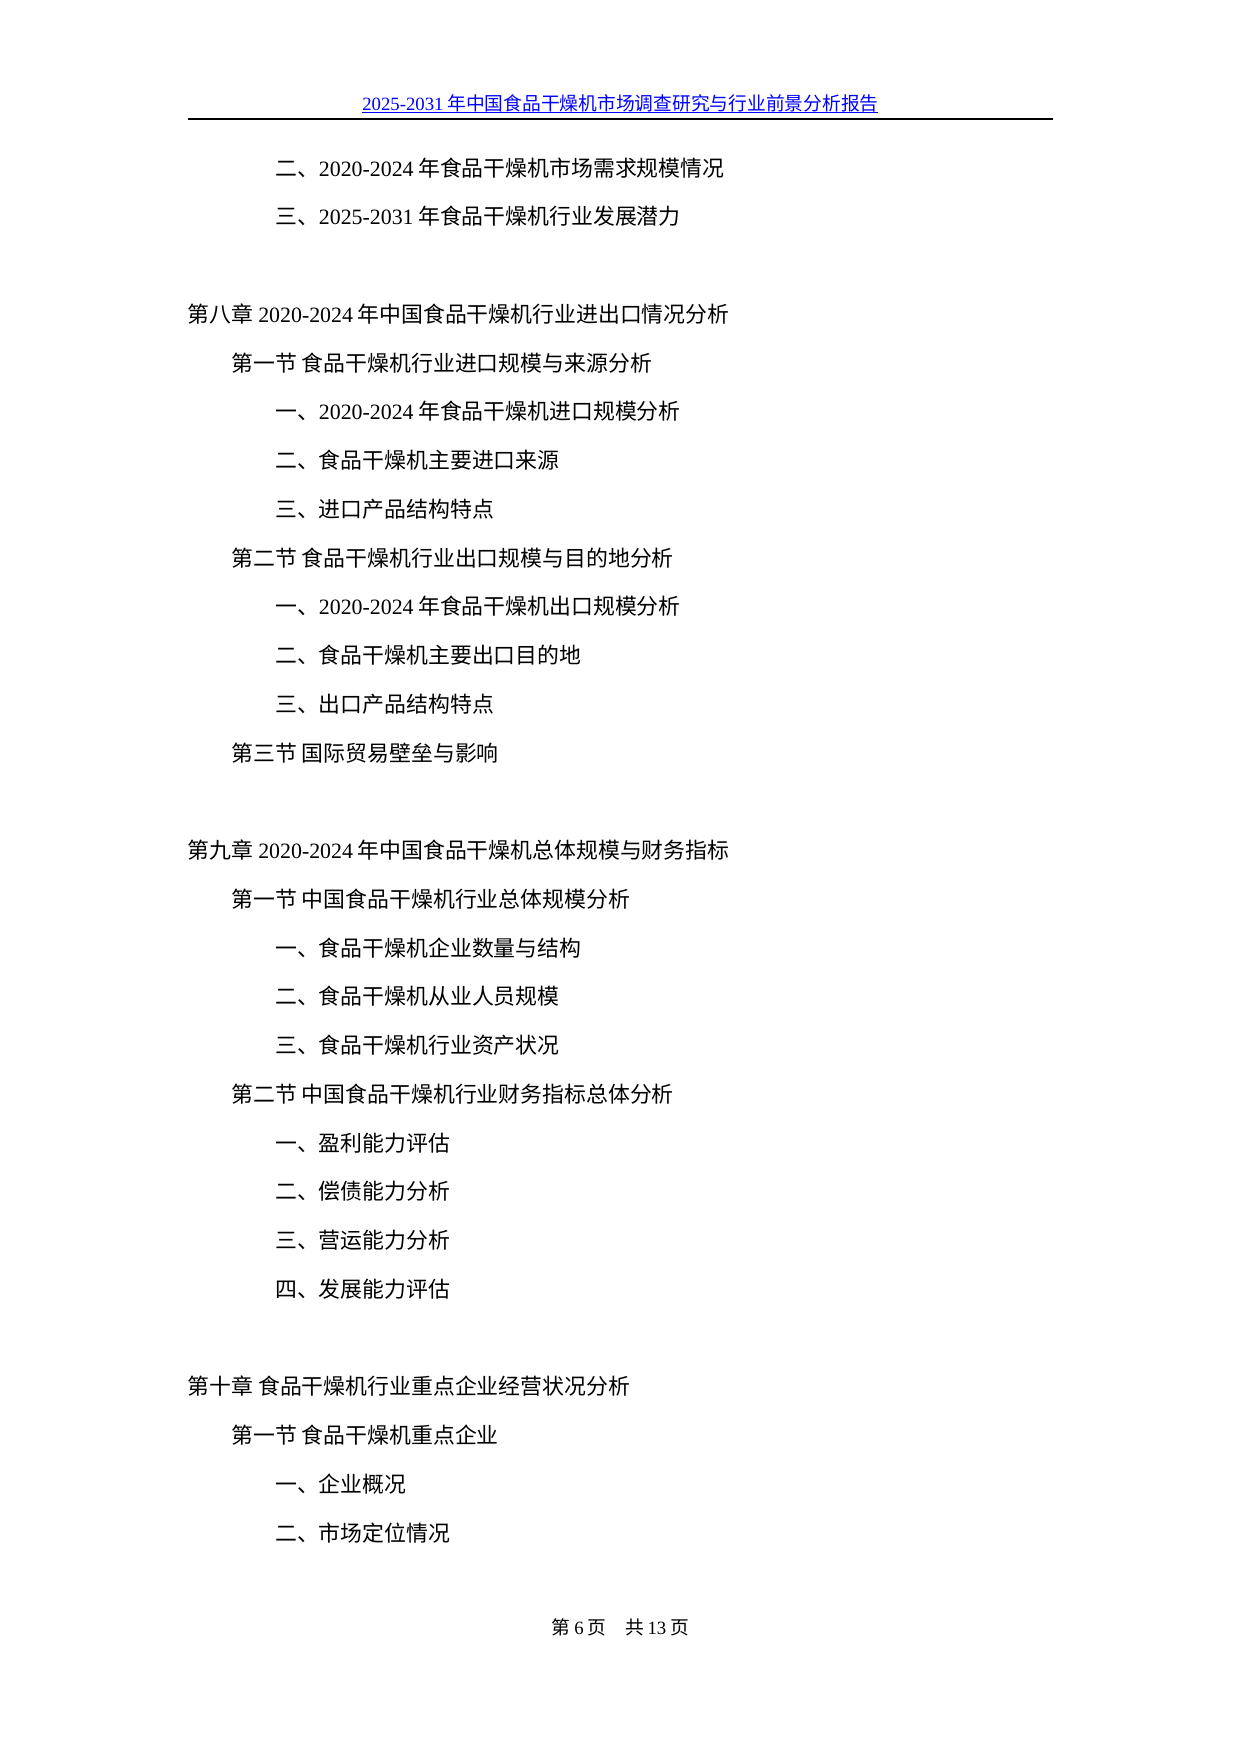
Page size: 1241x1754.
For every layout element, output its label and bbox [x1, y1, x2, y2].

text [187, 150, 1053, 1548]
